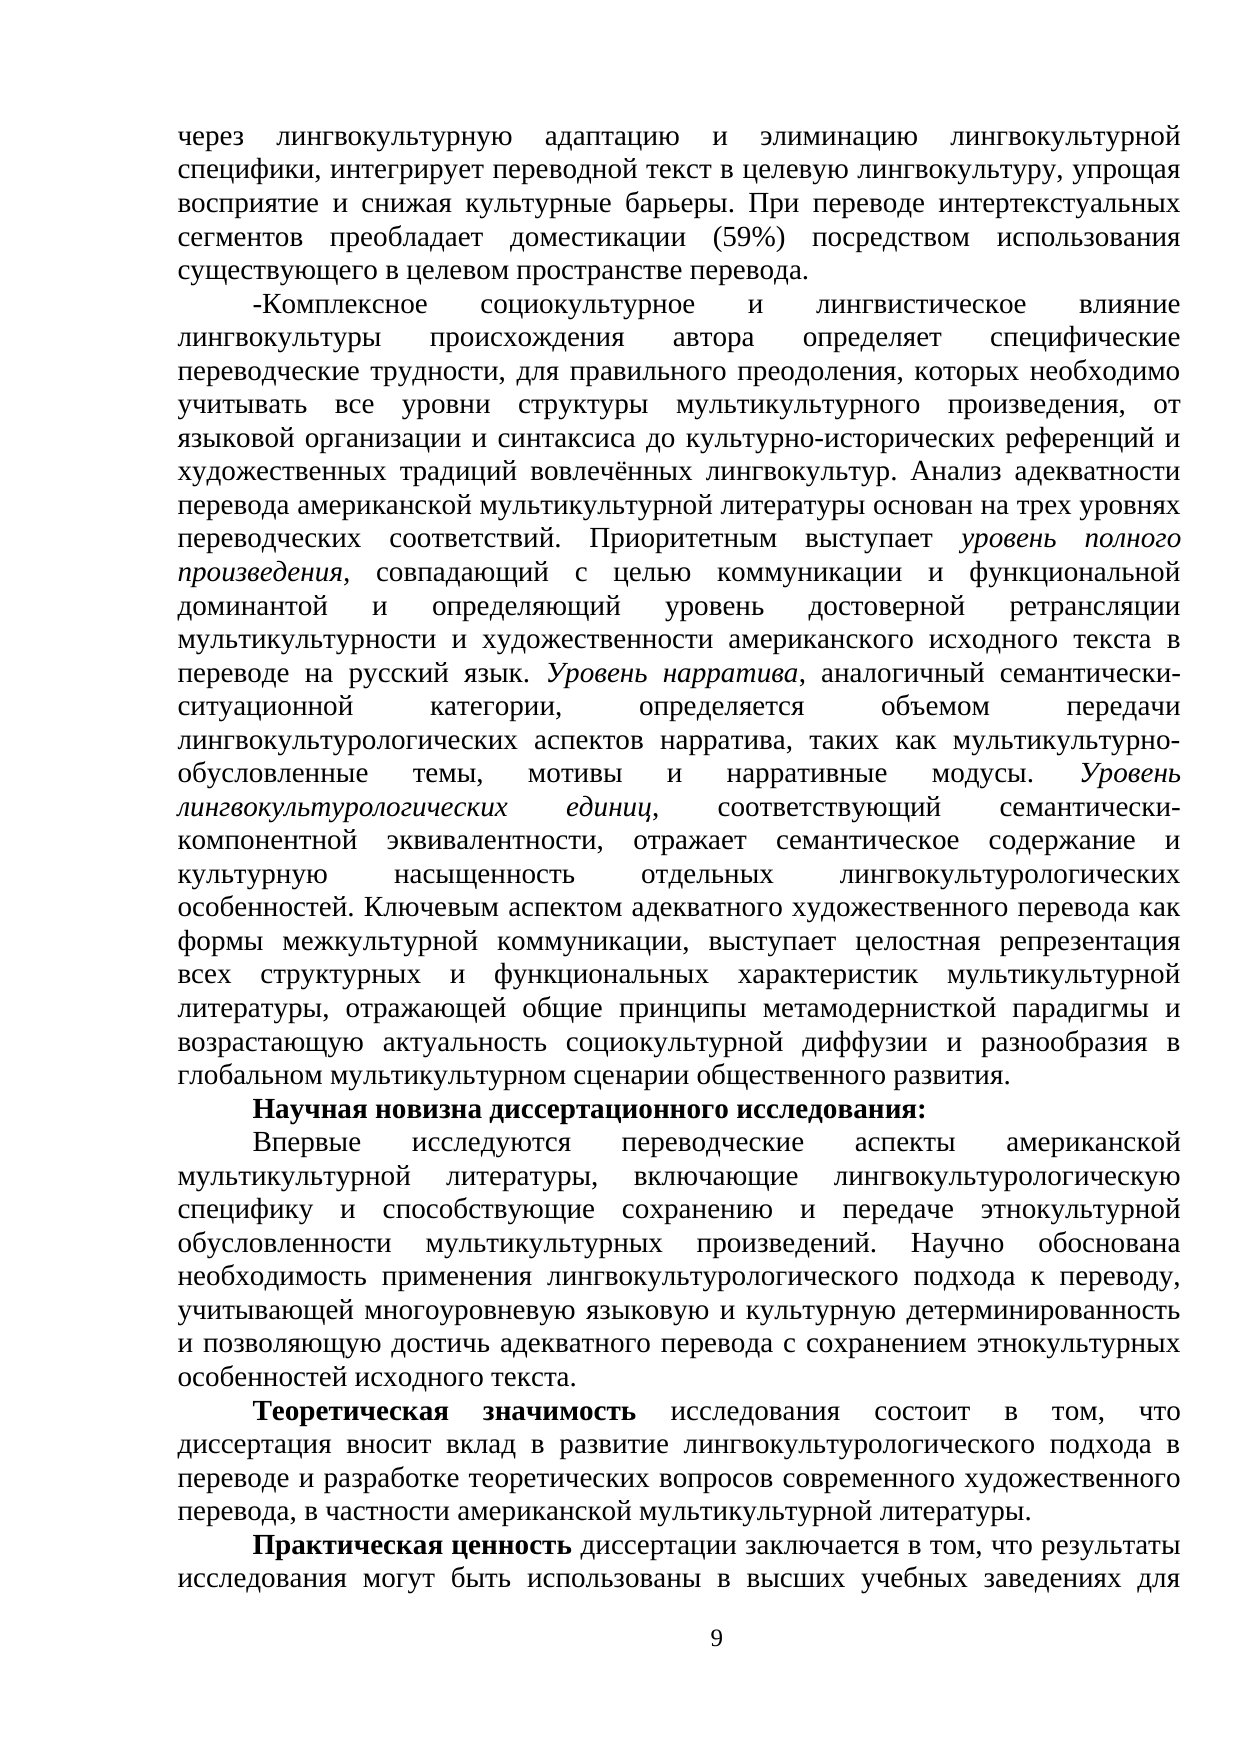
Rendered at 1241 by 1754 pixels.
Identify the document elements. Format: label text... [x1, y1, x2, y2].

text Теоретическая значимость исследования состоит в том, что диссертация вносит вклад в развитие лингвокультурологического подхода в переводе и разработке теоретических вопросов современного художественного перевода, в частности американской мультикультурной литературы. [177, 1393, 1181, 1527]
text Научная новизна диссертационного исследования: [177, 1091, 1181, 1124]
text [177, 118, 1181, 286]
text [177, 1527, 1181, 1594]
text -Комплексное социокультурное и лингвистическое влияние лингвокультуры происхождения автора определяет специфические переводческие трудности, для правильного преодоления, которых необходимо учитывать все уровни структуры мультикультурного произведения, от языковой организации и синтаксиса до культурно-исторических референций и художественных традиций вовлечённых лингвокультур. Анализ адекватности перевода американской мультикультурной литературы основан на трех уровнях переводческих соответствий. Приоритетным выступает уровень полного произведения, совпадающий с целью коммуникации и функциональной доминантой и определяющий уровень достоверной ретрансляции мультикультурности и художественности американского исходного текста в переводе на русский язык. Уровень нарратива, аналогичный семантически-ситуационной категории, определяется объемом передачи лингвокультурологических аспектов нарратива, таких как мультикультурно-обусловленные темы, мотивы и нарративные модусы. Уровень лингвокультурологических единиц, соответствующий семантически-компонентной эквивалентности, отражает семантическое содержание и культурную насыщенность отдельных лингвокультурологических особенностей. Ключевым аспектом адекватного художественного перевода как формы межкультурной коммуникации, выступает целостная репрезентация всех структурных и функциональных характеристик мультикультурной литературы, отражающей общие принципы метамодернисткой парадигмы и возрастающую актуальность социокультурной диффузии и разнообразия в глобальном мультикультурном сценарии общественного развития. [177, 286, 1181, 1091]
text Впервые исследуются переводческие аспекты американской мультикультурной литературы, включающие лингвокультурологическую специфику и способствующие сохранению и передаче этнокультурной обусловленности мультикультурных произведений. Научно обоснована необходимость применения лингвокультурологического подхода к переводу, учитывающей многоуровневую языковую и культурную детерминированность и позволяющую достичь адекватного перевода с сохранением этнокультурных особенностей исходного текста. [177, 1124, 1181, 1393]
